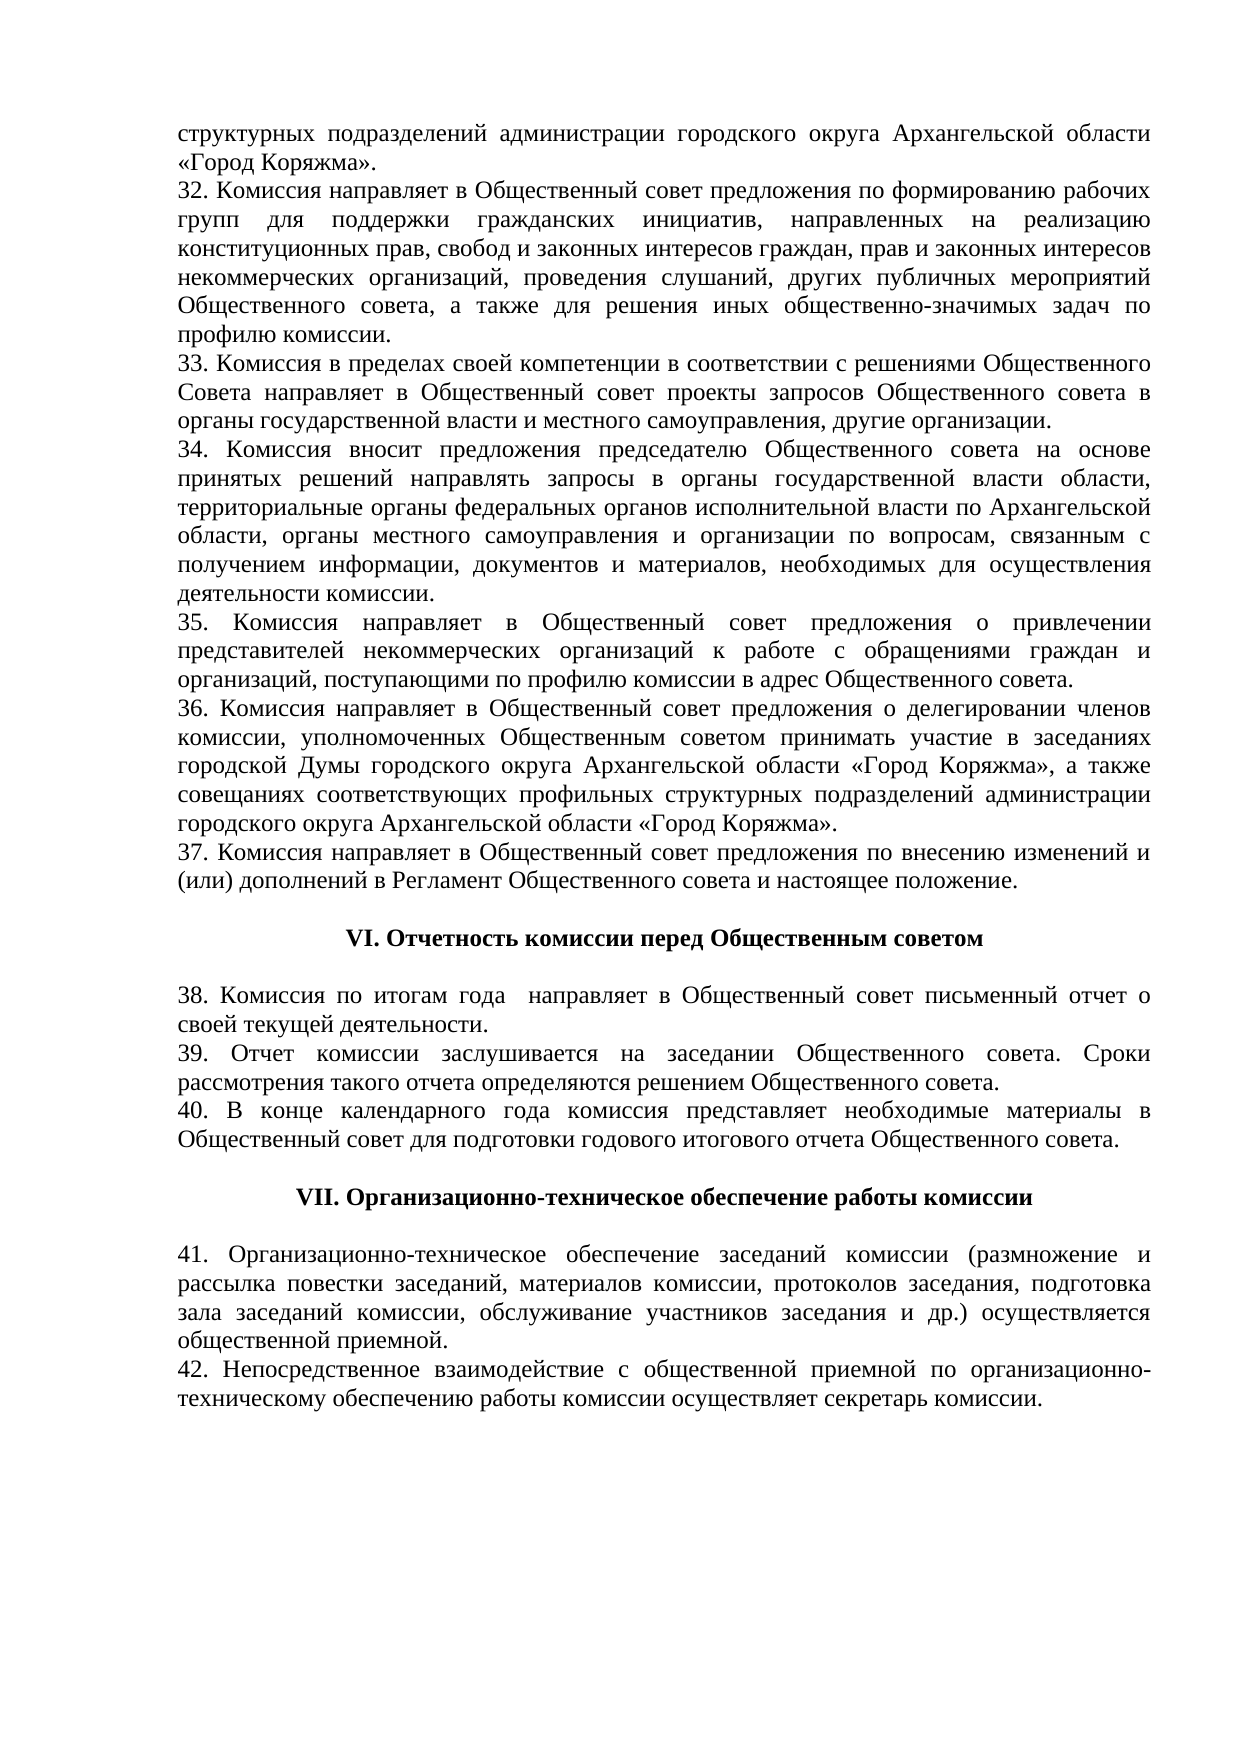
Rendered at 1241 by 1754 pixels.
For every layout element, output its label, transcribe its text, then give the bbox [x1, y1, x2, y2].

text 32. Комиссия направляет в Общественный совет предложения по формированию рабочих групп для поддержки гражданских инициатив, направленных на реализацию конституционных прав, свобод и законных интересов граждан, прав и законных интересов некоммерческих организаций, проведения слушаний, других публичных мероприятий Общественного совета, а также для решения иных общественно-значимых задач по профилю комиссии. [177, 176, 1152, 348]
text 39. Отчет комиссии заслушивается на заседании Общественного совета. Сроки рассмотрения такого отчета определяются решением Общественного совета. [177, 1038, 1152, 1096]
text 33. Комиссия в пределах своей компетенции в соответствии с решениями Общественного Совета направляет в Общественный совет проекты запросов Общественного совета в органы государственной власти и местного самоуправления, другие организации. [177, 348, 1152, 434]
text 36. Комиссия направляет в Общественный совет предложения о делегировании членов комиссии, уполномоченных Общественным советом принимать участие в заседаниях городской Думы городского округа Архангельской области «Город Коряжма», а также совещаниях соответствующих профильных структурных подразделений администрации городского округа Архангельской области «Город Коряжма». [177, 693, 1152, 837]
text 38. Комиссия по итогам года направляет в Общественный совет письменный отчет о своей текущей деятельности. [177, 981, 1152, 1038]
text 35. Комиссия направляет в Общественный совет предложения о привлечении представителей некоммерческих организаций к работе с обращениями граждан и организаций, поступающими по профилю комиссии в адрес Общественного совета. [177, 607, 1152, 693]
text 40. В конце календарного года комиссия представляет необходимые материалы в Общественный совет для подготовки годового итогового отчета Общественного совета. [177, 1096, 1152, 1153]
text VI. Отчетность комиссии перед Общественным советом [177, 923, 1152, 952]
text 41. Организационно-техническое обеспечение заседаний комиссии (размножение и рассылка повестки заседаний, материалов комиссии, протоколов заседания, подготовка зала заседаний комиссии, обслуживание участников заседания и др.) осуществляется общественной приемной. [177, 1239, 1152, 1354]
text 37. Комиссия направляет в Общественный совет предложения по внесению изменений и (или) дополнений в Регламент Общественного совета и настоящее положение. [177, 837, 1152, 894]
text VII. Организационно-техническое обеспечение работы комиссии [177, 1182, 1152, 1211]
text 42. Непосредственное взаимодействие с общественной приемной по организационно-техническому обеспечению работы комиссии осуществляет секретарь комиссии. [177, 1354, 1152, 1412]
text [177, 118, 1152, 176]
text 34. Комиссия вносит предложения председателю Общественного совета на основе принятых решений направлять запросы в органы государственной власти области, территориальные органы федеральных органов исполнительной власти по Архангельской области, органы местного самоуправления и организации по вопросам, связанным с получением информации, документов и материалов, необходимых для осуществления деятельности комиссии. [177, 434, 1152, 607]
